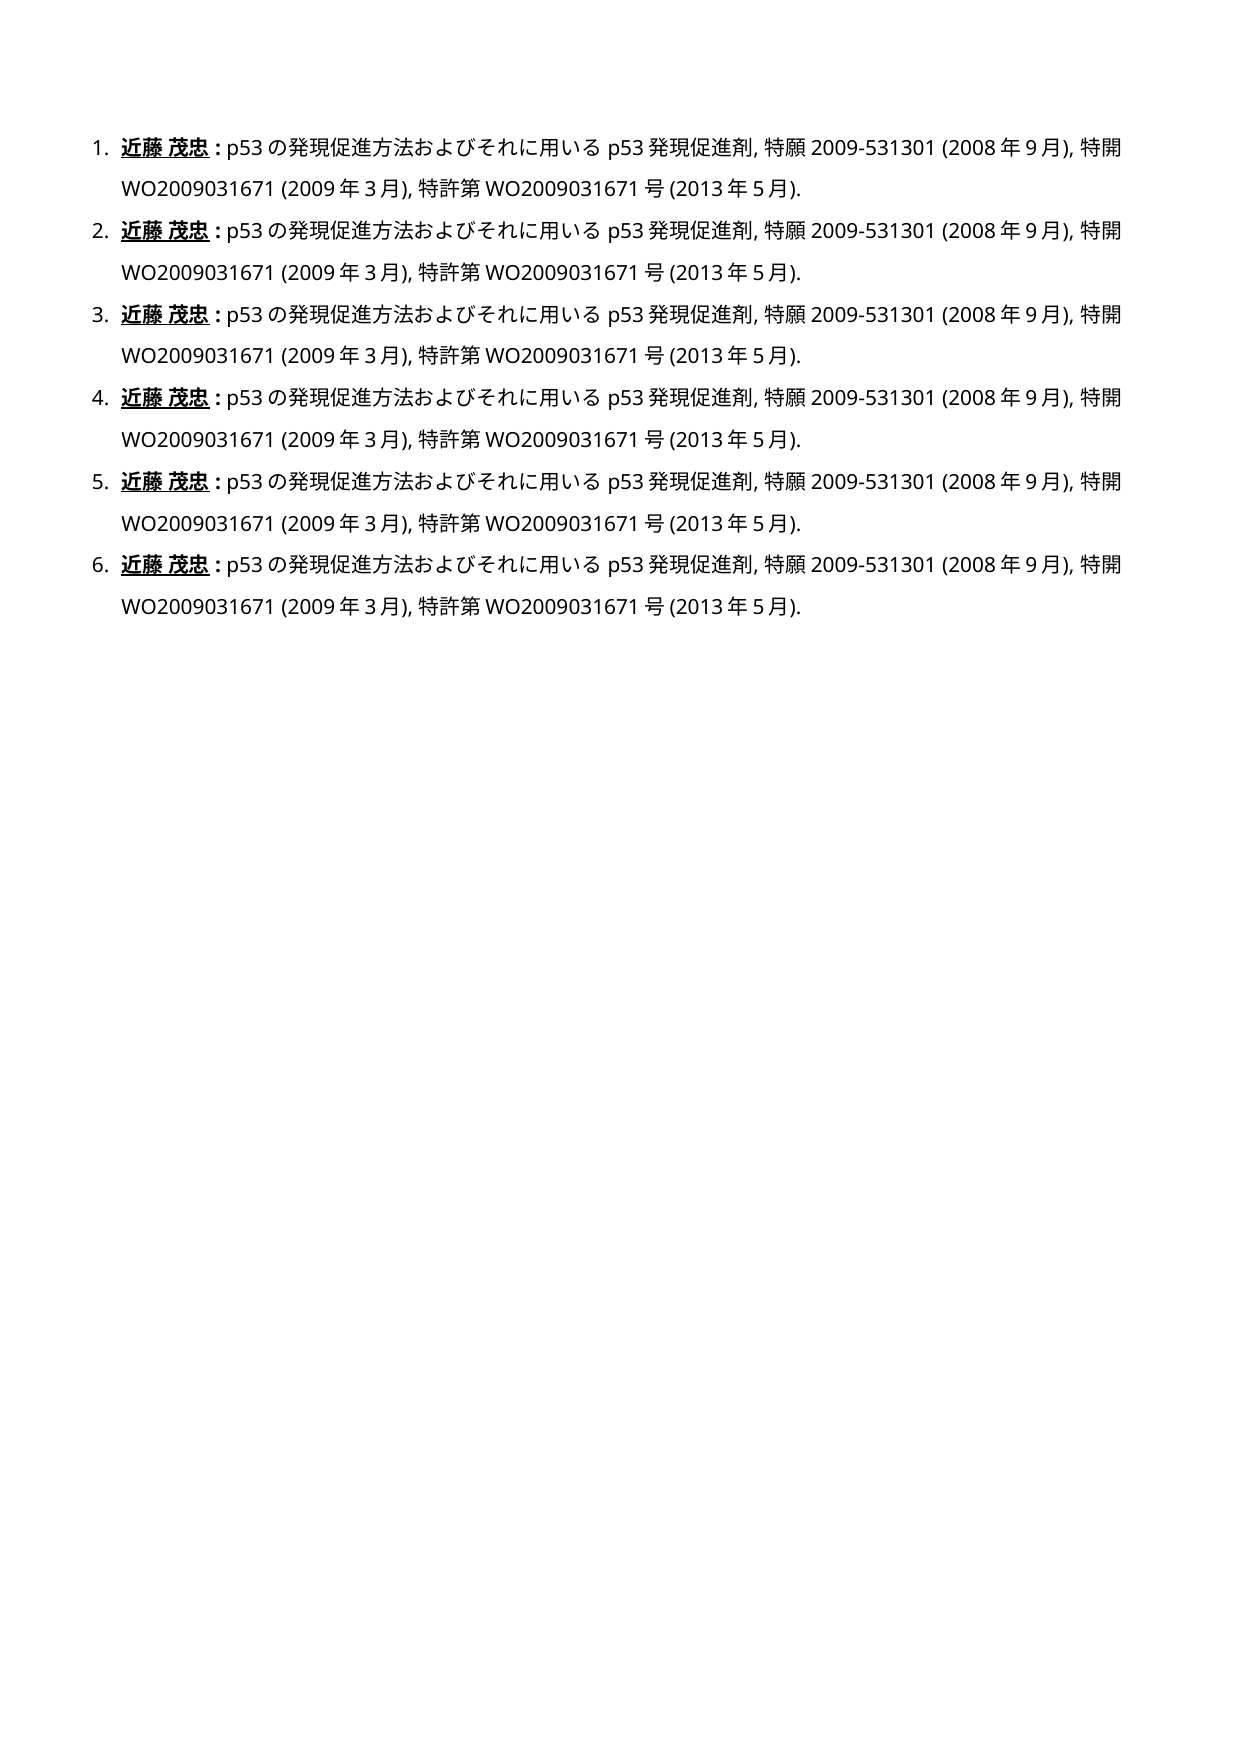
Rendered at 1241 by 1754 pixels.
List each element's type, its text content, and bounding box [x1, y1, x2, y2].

list 近藤 茂忠 : p53の発現促進方法およびそれに用いるp53発現促進剤, 特願2009-531301 (2008年9月), 特開WO2009031671 (2009年3月), 特許第WO2009031671号 (2013年5月). [92, 125, 1122, 209]
list 近藤 茂忠 : p53の発現促進方法およびそれに用いるp53発現促進剤, 特願2009-531301 (2008年9月), 特開WO2009031671 (2009年3月), 特許第WO2009031671号 (2013年5月). [92, 376, 1122, 459]
list 近藤 茂忠 : p53の発現促進方法およびそれに用いるp53発現促進剤, 特願2009-531301 (2008年9月), 特開WO2009031671 (2009年3月), 特許第WO2009031671号 (2013年5月). [92, 292, 1122, 376]
list 近藤 茂忠 : p53の発現促進方法およびそれに用いるp53発現促進剤, 特願2009-531301 (2008年9月), 特開WO2009031671 (2009年3月), 特許第WO2009031671号 (2013年5月). [92, 459, 1122, 543]
list 近藤 茂忠 : p53の発現促進方法およびそれに用いるp53発現促進剤, 特願2009-531301 (2008年9月), 特開WO2009031671 (2009年3月), 特許第WO2009031671号 (2013年5月). [92, 543, 1122, 626]
list 近藤 茂忠 : p53の発現促進方法およびそれに用いるp53発現促進剤, 特願2009-531301 (2008年9月), 特開WO2009031671 (2009年3月), 特許第WO2009031671号 (2013年5月). [92, 209, 1122, 292]
